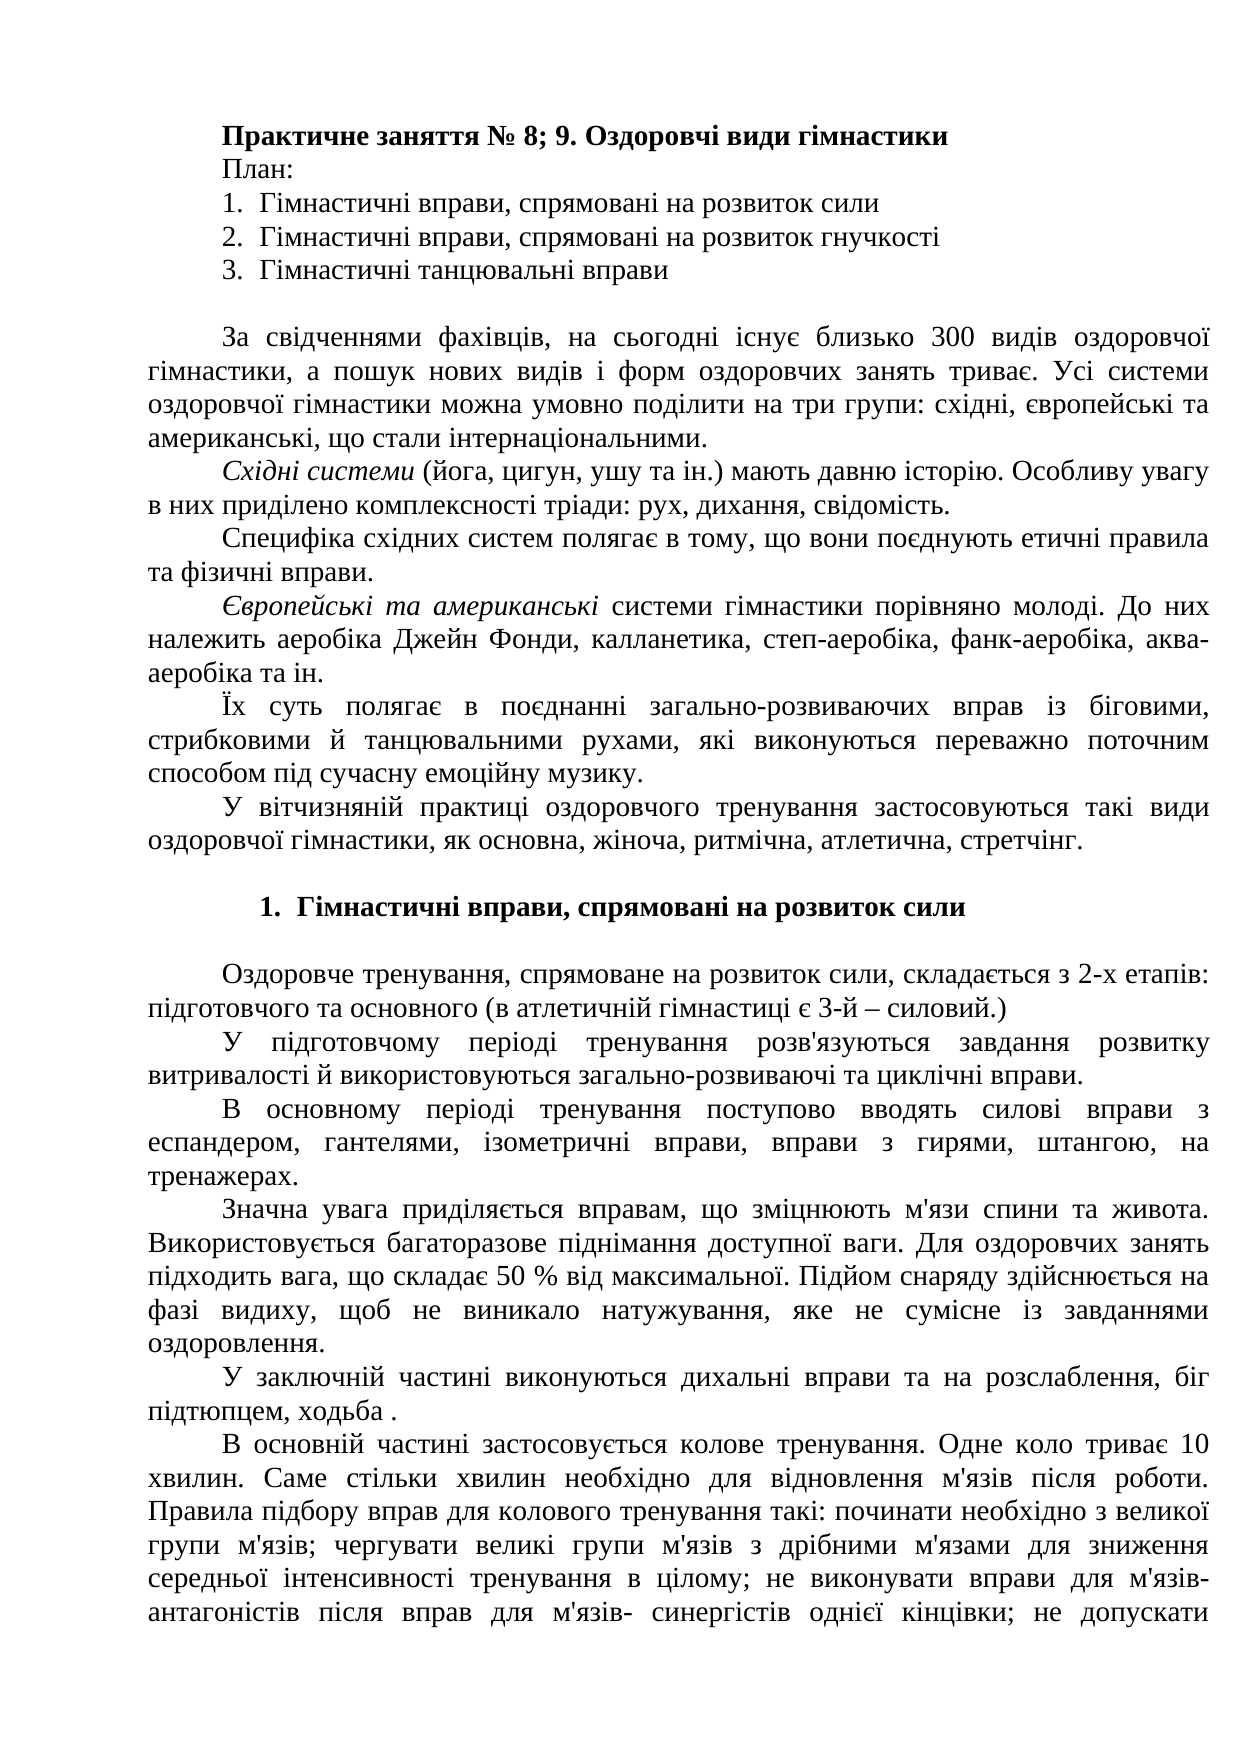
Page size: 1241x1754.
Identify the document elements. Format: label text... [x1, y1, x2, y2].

text Значна увага приділяється вправам, що зміцнюють м'язи спини та живота. Використовується багаторазове піднімання доступної ваги. Для оздоровчих занять підходить вага, що складає 50 % від максимальної. Підйом снаряду здійснюється на фазі видиху, щоб не виникало натужування, яке не сумісне із завданнями оздоровлення. [148, 1191, 1211, 1359]
list Гімнастичні вправи, спрямовані на розвиток сили [259, 889, 1211, 923]
text Специфіка східних систем полягає в тому, що вони поєднують етичні правила та фізичні вправи. [148, 521, 1211, 588]
text Практичне заняття № 8; 9. Оздоровчі види гімнастики [148, 118, 1211, 152]
text У вітчизняній практиці оздоровчого тренування застосовуються такі види оздоровчої гімнастики, як основна, жіноча, ритмічна, атлетична, стретчінг. [148, 789, 1211, 856]
text Оздоровче тренування, спрямоване на розвиток сили, складається з 2-х етапів: підготовчого та основного (в атлетичній гімнастиці є 3-й – силовий.) [148, 957, 1211, 1024]
list Гімнастичні вправи, спрямовані на розвиток сили [222, 185, 1211, 219]
text У підготовчому періоді тренування розв'язуються завдання розвитку витривалості й використовуються загально-розвиваючі та циклічні вправи. [148, 1024, 1211, 1091]
list Гімнастичні танцювальні вправи [222, 252, 1211, 286]
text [148, 1426, 1211, 1627]
text Їх суть полягає в поєднанні загально-розвиваючих вправ із біговими, стрибковими й танцювальними рухами, які виконуються переважно поточним способом під сучасну емоційну музику. [148, 688, 1211, 789]
text Європейські та американські системи гімнастики порівняно молоді. До них належить аеробіка Джейн Фонди, калланетика, степ-аеробіка, фанк-аеробіка, аква-аеробіка та ін. [148, 588, 1211, 688]
list Гімнастичні вправи, спрямовані на розвиток гнучкості [222, 219, 1211, 252]
text За свідченнями фахівців, на сьогодні існує близько 300 видів оздоровчої гімнастики, а пошук нових видів і форм оздоровчих занять триває. Усі системи оздоровчої гімнастики можна умовно поділити на три групи: східні, європейські та американські, що стали інтернаціональними. [148, 319, 1211, 453]
text План: [148, 152, 1211, 185]
text У заключній частині виконуються дихальні вправи та на розслаблення, біг підтюпцем, ходьба . [148, 1359, 1211, 1426]
text Східні системи (йога, цигун, ушу та ін.) мають давню історію. Особливу увагу в них приділено комплексності тріади: рух, дихання, свідомість. [148, 453, 1211, 521]
text В основному періоді тренування поступово вводять силові вправи з еспандером, гантелями, ізометричні вправи, вправи з гирями, штангою, на тренажерах. [148, 1091, 1211, 1191]
